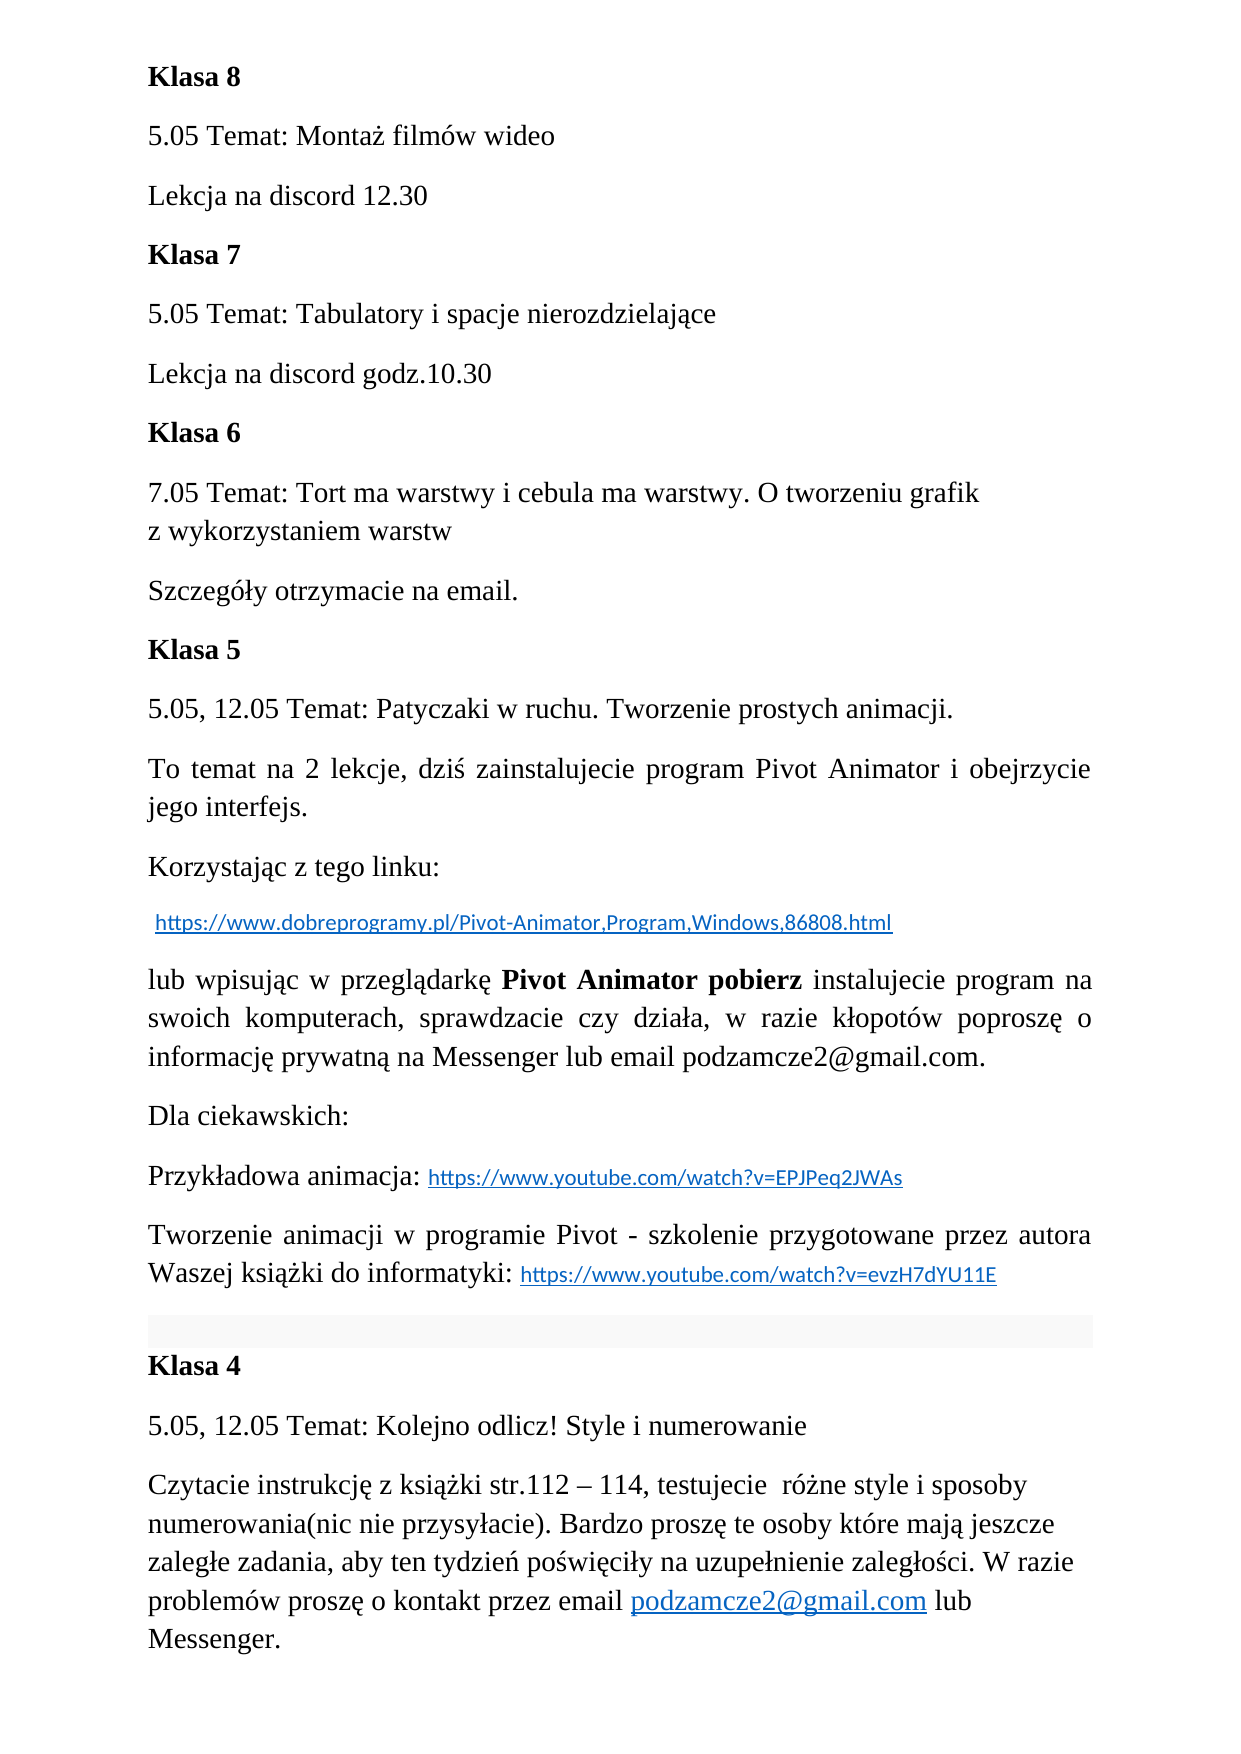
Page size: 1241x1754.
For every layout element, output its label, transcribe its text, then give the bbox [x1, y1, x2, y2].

text https://www.dobreprogramy.pl/Pivot-Animator,Program,Windows,86808.html [148, 908, 1093, 936]
text Lekcja na discord godz.10.30 [148, 356, 1093, 389]
text lub wpisując w przeglądarkę Pivot Animator pobierz instalujecie program na swoich komputerach, sprawdzacie czy działa, w razie kłopotów poproszę o informację prywatną na Messenger lub email podzamcze2@gmail.com. [148, 962, 1093, 1072]
text Lekcja na discord 12.30 [148, 178, 1093, 211]
text 5.05, 12.05 Temat: Kolejno odlicz! Style i numerowanie [148, 1408, 1093, 1441]
text Przykładowa animacja: https://www.youtube.com/watch?v=EPJPeq2JWAs [148, 1158, 1093, 1191]
text 5.05, 12.05 Temat: Patyczaki w ruchu. Tworzenie prostych animacji. [148, 691, 1093, 725]
text Klasa 6 [148, 415, 1093, 449]
text 5.05 Temat: Montaż filmów wideo [148, 118, 1093, 152]
text Tworzenie animacji w programie Pivot - szkolenie przygotowane przez autora Waszej książki do informatyki: https://www.youtube.com/watch?v=evzH7dYU11E [148, 1217, 1093, 1289]
text 7.05 Temat: Tort ma warstwy i cebula ma warstwy. O tworzeniu grafik z wykorzystaniem warstw [148, 475, 1093, 547]
text Klasa 5 [148, 632, 1093, 666]
text 5.05 Temat: Tabulatory i spacje nierozdzielające [148, 297, 1093, 330]
text To temat na 2 lekcje, dziś zainstalujecie program Pivot Animator i obejrzycie jego interfejs. [148, 751, 1093, 823]
text Klasa 8 [148, 59, 1093, 93]
text Klasa 4 [148, 1348, 1093, 1382]
text Klasa 7 [148, 237, 1093, 271]
text Korzystając z tego linku: [148, 849, 1093, 882]
text Szczegóły otrzymacie na email. [148, 573, 1093, 606]
text Dla ciekawskich: [148, 1098, 1093, 1132]
text Czytacie instrukcję z książki str.112 – 114, testujecie różne style i sposoby numerowania(nic nie przysyłacie). Bardzo proszę te osoby które mają jeszcze zaległe zadania, aby ten tydzień poświęciły na uzupełnienie zaległości. W razie problemów proszę o kontakt przez email podzamcze2@gmail.com lub Messenger. [148, 1467, 1093, 1655]
